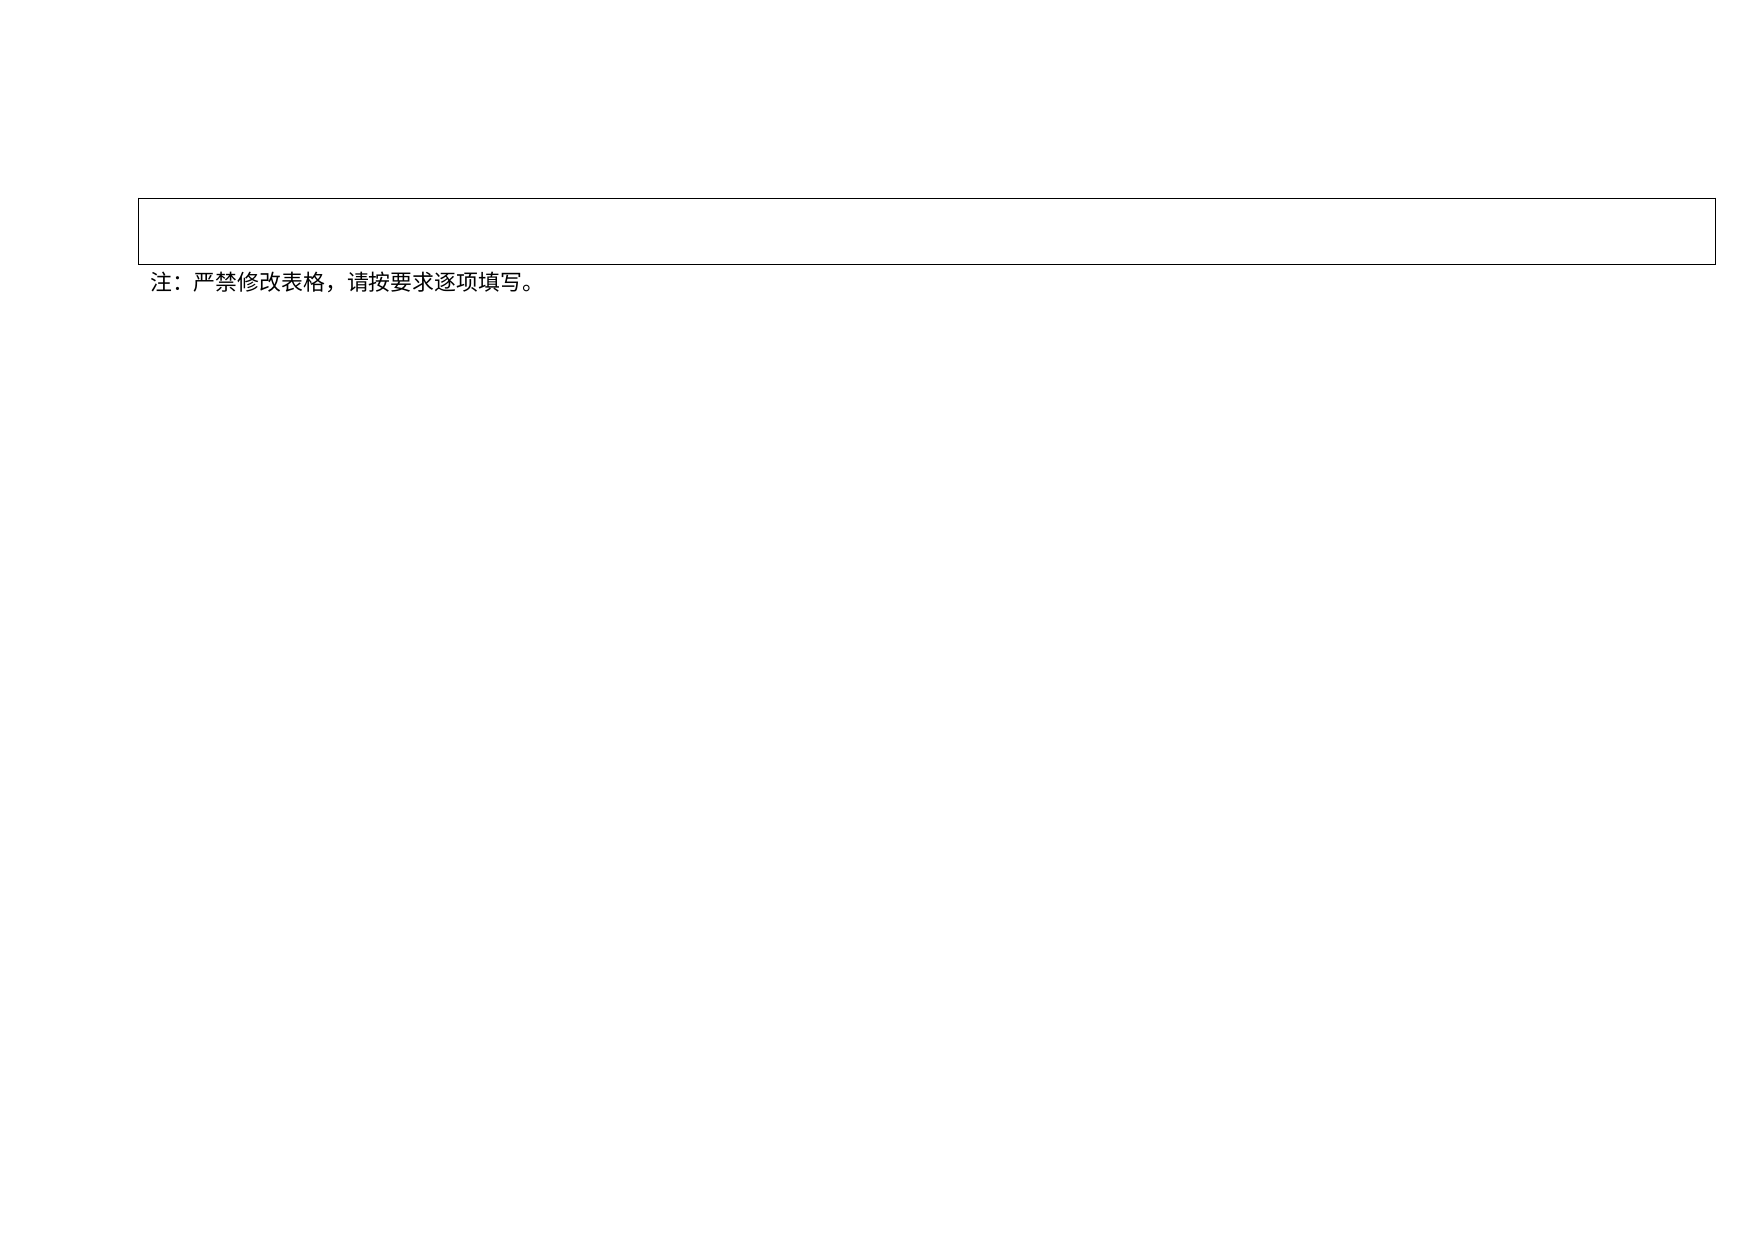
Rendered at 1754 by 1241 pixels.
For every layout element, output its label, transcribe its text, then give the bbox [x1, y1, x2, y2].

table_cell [139, 199, 1715, 264]
text 注：严禁修改表格，请按要求逐项填写。 [150, 265, 1604, 297]
